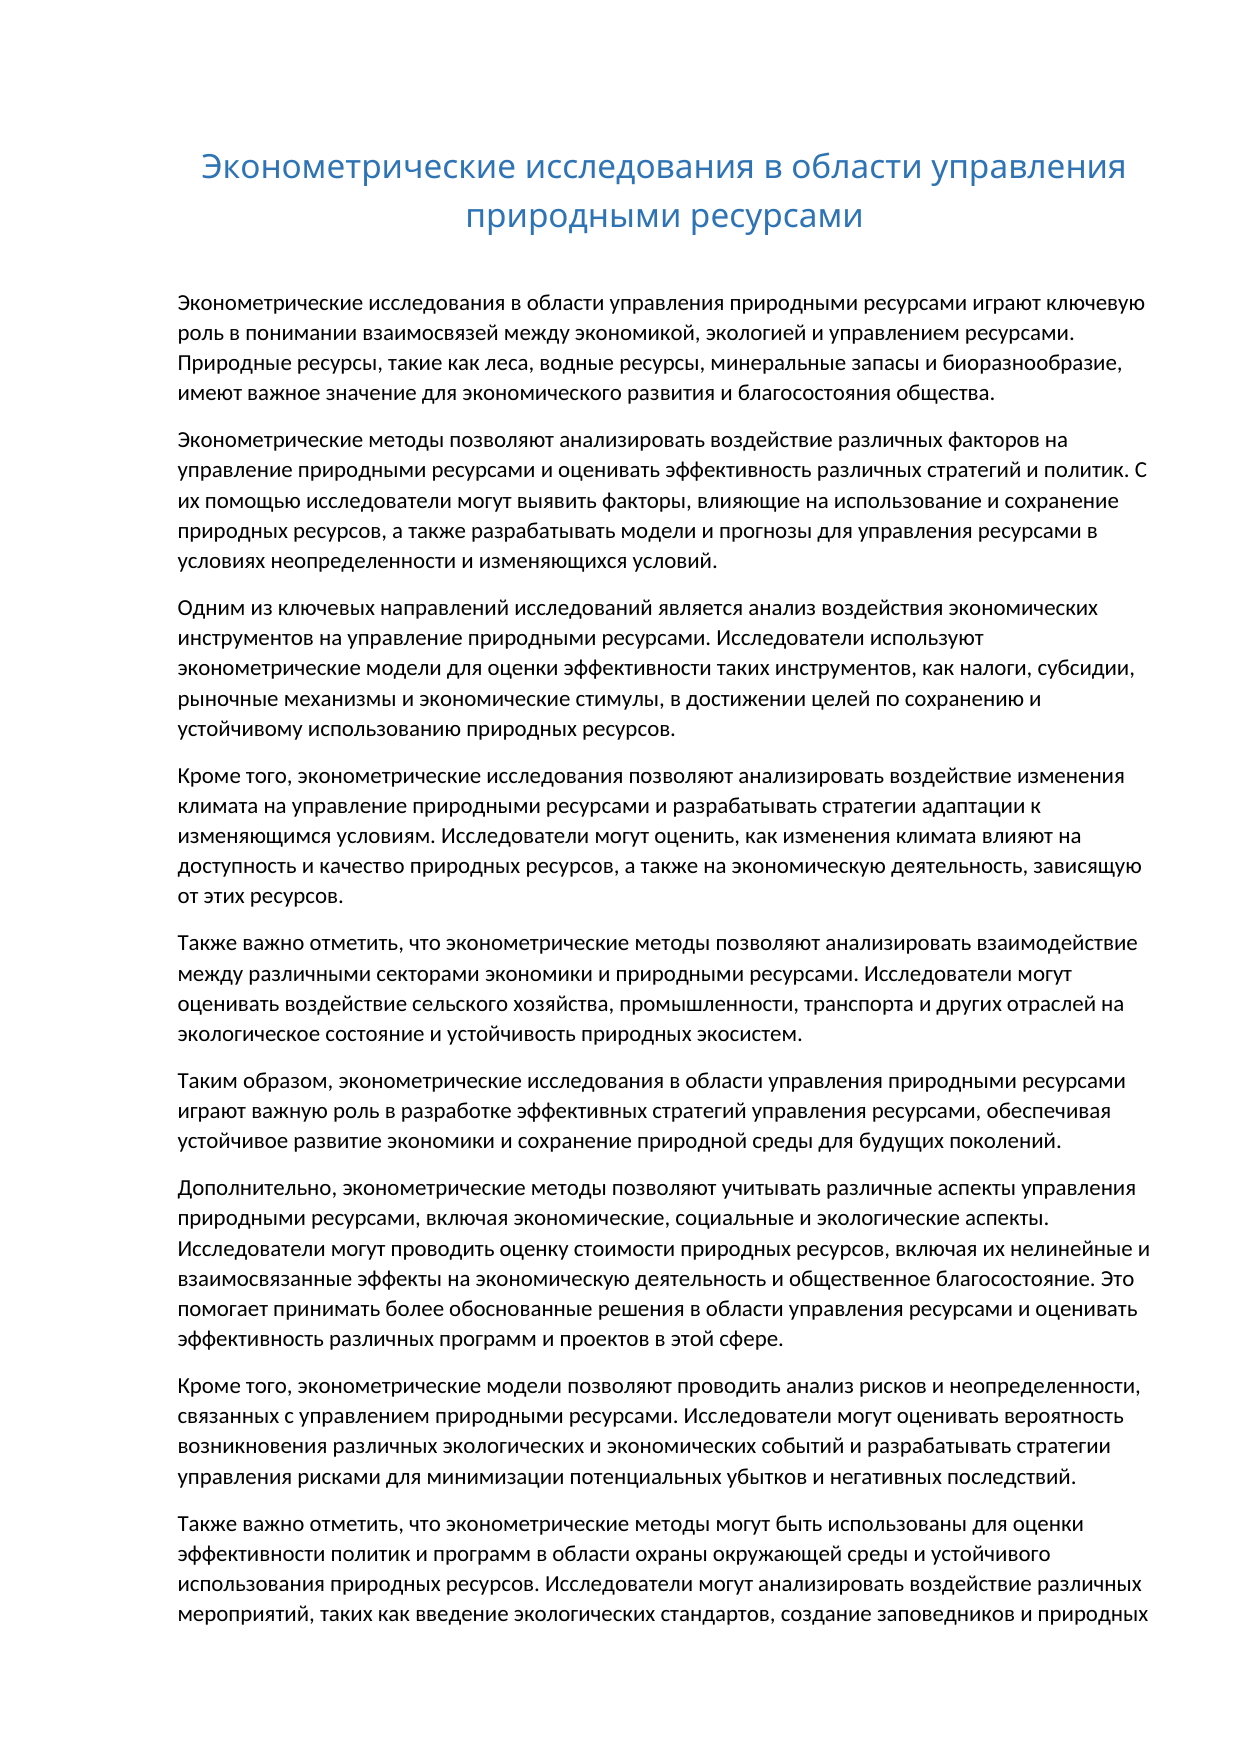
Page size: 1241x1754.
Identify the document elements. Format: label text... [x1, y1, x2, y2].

subtitle Эконометрические исследования в области управления природными ресурсами [177, 143, 1152, 237]
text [177, 1509, 1152, 1627]
text Эконометрические методы позволяют анализировать воздействие различных факторов на управление природными ресурсами и оценивать эффективность различных стратегий и политик. С их помощью исследователи могут выявить факторы, влияющие на использование и сохранение природных ресурсов, а также разрабатывать модели и прогнозы для управления ресурсами в условиях неопределенности и изменяющихся условий. [177, 425, 1152, 574]
text Кроме того, эконометрические исследования позволяют анализировать воздействие изменения климата на управление природными ресурсами и разрабатывать стратегии адаптации к изменяющимся условиям. Исследователи могут оценить, как изменения климата влияют на доступность и качество природных ресурсов, а также на экономическую деятельность, зависящую от этих ресурсов. [177, 761, 1152, 910]
text Одним из ключевых направлений исследований является анализ воздействия экономических инструментов на управление природными ресурсами. Исследователи используют эконометрические модели для оценки эффективности таких инструментов, как налоги, субсидии, рыночные механизмы и экономические стимулы, в достижении целей по сохранению и устойчивому использованию природных ресурсов. [177, 593, 1152, 742]
text Также важно отметить, что эконометрические методы позволяют анализировать взаимодействие между различными секторами экономики и природными ресурсами. Исследователи могут оценивать воздействие сельского хозяйства, промышленности, транспорта и других отраслей на экологическое состояние и устойчивость природных экосистем. [177, 928, 1152, 1047]
text Эконометрические исследования в области управления природными ресурсами играют ключевую роль в понимании взаимосвязей между экономикой, экологией и управлением ресурсами. Природные ресурсы, такие как леса, водные ресурсы, минеральные запасы и биоразнообразие, имеют важное значение для экономического развития и благосостояния общества. [177, 288, 1152, 407]
text Таким образом, эконометрические исследования в области управления природными ресурсами играют важную роль в разработке эффективных стратегий управления ресурсами, обеспечивая устойчивое развитие экономики и сохранение природной среды для будущих поколений. [177, 1066, 1152, 1154]
text Кроме того, эконометрические модели позволяют проводить анализ рисков и неопределенности, связанных с управлением природными ресурсами. Исследователи могут оценивать вероятность возникновения различных экологических и экономических событий и разрабатывать стратегии управления рисками для минимизации потенциальных убытков и негативных последствий. [177, 1371, 1152, 1490]
text Дополнительно, эконометрические методы позволяют учитывать различные аспекты управления природными ресурсами, включая экономические, социальные и экологические аспекты. Исследователи могут проводить оценку стоимости природных ресурсов, включая их нелинейные и взаимосвязанные эффекты на экономическую деятельность и общественное благосостояние. Это помогает принимать более обоснованные решения в области управления ресурсами и оценивать эффективность различных программ и проектов в этой сфере. [177, 1173, 1152, 1352]
